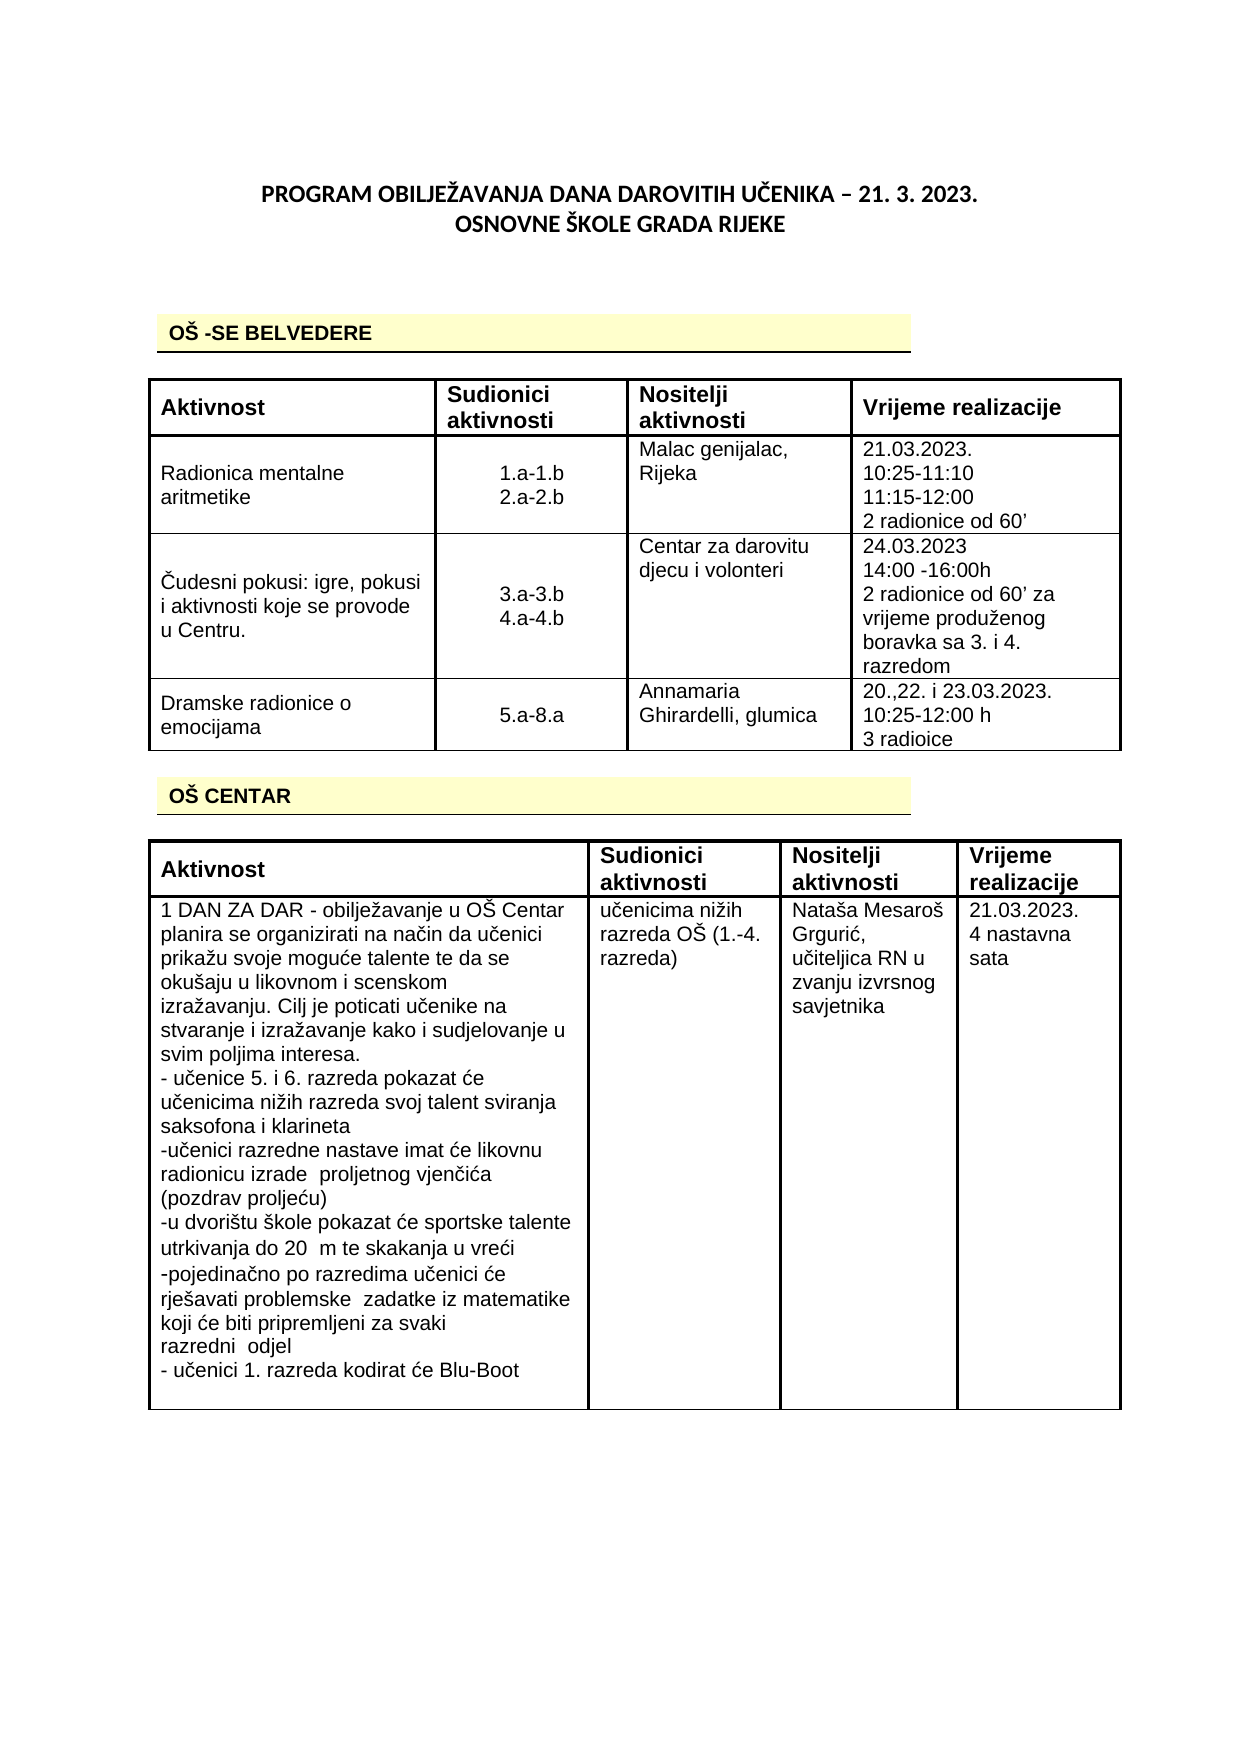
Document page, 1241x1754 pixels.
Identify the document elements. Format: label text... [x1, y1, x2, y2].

table_cell 1.a-1.b 2.a-2.b [437, 437, 626, 533]
text OSNOVNE ŠKOLE GRADA RIJEKE [148, 209, 1093, 239]
table_cell učenicima nižih razreda OŠ (1.-4. razreda) [590, 898, 779, 1409]
table_header Sudionici aktivnosti [590, 843, 779, 895]
table_cell Malac genijalac, Rijeka [629, 437, 850, 533]
table_header Vrijeme realizacije [959, 843, 1119, 895]
table_cell Centar za darovitu djecu i volonteri [629, 534, 850, 677]
table_cell 1 DAN ZA DAR - obilježavanje u OŠ Centar planira se organizirati na način da učenici prikažu svoje moguće talente te da se okušaju u likovnom i scenskom izražavanju. Cilj je poticati učenike na stvaranje i izražavanje kako i sudjelovanje u svim poljima interesa. - učenice 5. i 6. razreda pokazat će učenicima nižih razreda svoj talent sviranja saksofona i klarineta -učenici razredne nastave imat će likovnu radionicu izrade proljetnog vjenčića (pozdrav proljeću) -u dvorištu škole pokazat će sportske talente utrkivanja do 20 m te skakanja u vreći -pojedinačno po razredima učenici će rješavati problemske zadatke iz matematike koji će biti pripremljeni za svaki razredni odjel - učenici 1. razreda kodirat će Blu-Boot [151, 898, 587, 1409]
table_cell Nataša Mesaroš Grgurić, učiteljica RN u zvanju izvrsnog savjetnika [782, 898, 956, 1409]
table_header OŠ -SE BELVEDERE [157, 314, 911, 351]
table_cell Annamaria Ghirardelli, glumica [629, 679, 850, 750]
table_cell 5.a-8.a [437, 679, 626, 750]
table_header Aktivnost [151, 843, 587, 895]
table_header Aktivnost [151, 381, 434, 434]
table_cell Čudesni pokusi: igre, pokusi i aktivnosti koje se provode u Centru. [151, 534, 434, 677]
table_cell 21.03.2023. 10:25-11:10 11:15-12:00 2 radionice od 60’ [853, 437, 1119, 533]
table_header Vrijeme realizacije [853, 381, 1119, 434]
table_header Nositelji aktivnosti [782, 843, 956, 895]
text PROGRAM OBILJEŽAVANJA DANA DAROVITIH UČENIKA – 21. 3. 2023. [148, 178, 1093, 209]
table_cell 20.,22. i 23.03.2023. 10:25-12:00 h 3 radioice [853, 679, 1119, 750]
table_cell Dramske radionice o emocijama [151, 679, 434, 750]
table_cell Radionica mentalne aritmetike [151, 437, 434, 533]
table_header Sudionici aktivnosti [437, 381, 626, 434]
table_cell 21.03.2023. 4 nastavna sata [959, 898, 1119, 1409]
table_cell 24.03.2023 14:00 -16:00h 2 radionice od 60’ za vrijeme produženog boravka sa 3. i 4. razredom [853, 534, 1119, 677]
table_header OŠ CENTAR [157, 777, 911, 814]
table_cell 3.a-3.b 4.a-4.b [437, 534, 626, 677]
table_header Nositelji aktivnosti [629, 381, 850, 434]
